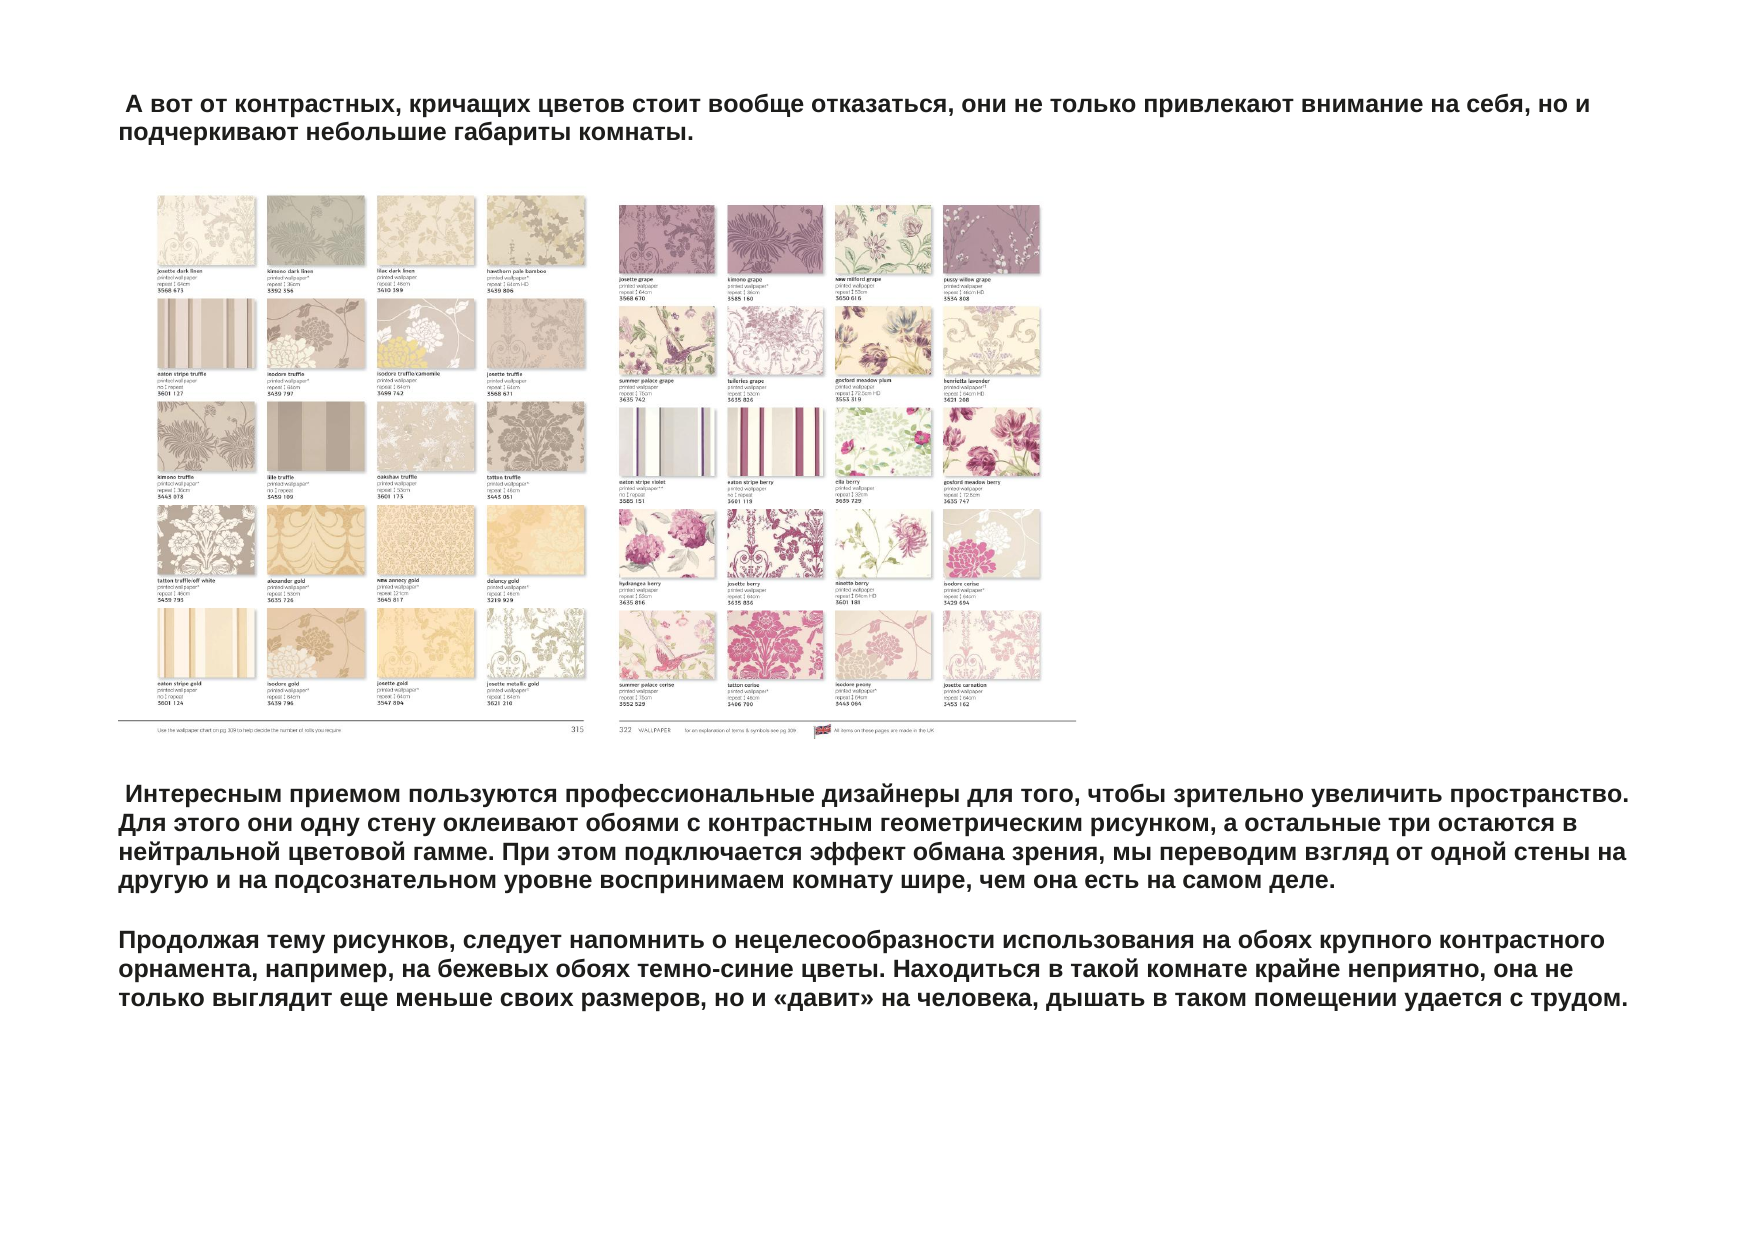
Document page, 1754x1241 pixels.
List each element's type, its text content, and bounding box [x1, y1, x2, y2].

picture [118, 177, 1077, 748]
text Продолжая тему рисунков, следует напомнить о нецелесообразности использования на обоях крупного контрастного орнамента, например, на бежевых обоях темно-синие цветы. Находиться в такой комнате крайне неприятно, она не только выглядит еще меньше своих размеров, но и «давит» на человека, дышать в таком помещении удается с трудом. [118, 925, 1636, 1011]
text Интересным приемом пользуются профессиональные дизайнеры для того, чтобы зрительно увеличить пространство. Для этого они одну стену оклеивают обоями с контрастным геометрическим рисунком, а остальные три остаются в нейтральной цветовой гамме. При этом подключается эффект обмана зрения, мы переводим взгляд от одной стены на другую и на подсознательном уровне воспринимаем комнату шире, чем она есть на самом деле. [118, 779, 1636, 894]
text А вот от контрастных, кричащих цветов стоит вообще отказаться, они не только привлекают внимание на себя, но и подчеркивают небольшие габариты комнаты. [118, 89, 1636, 146]
